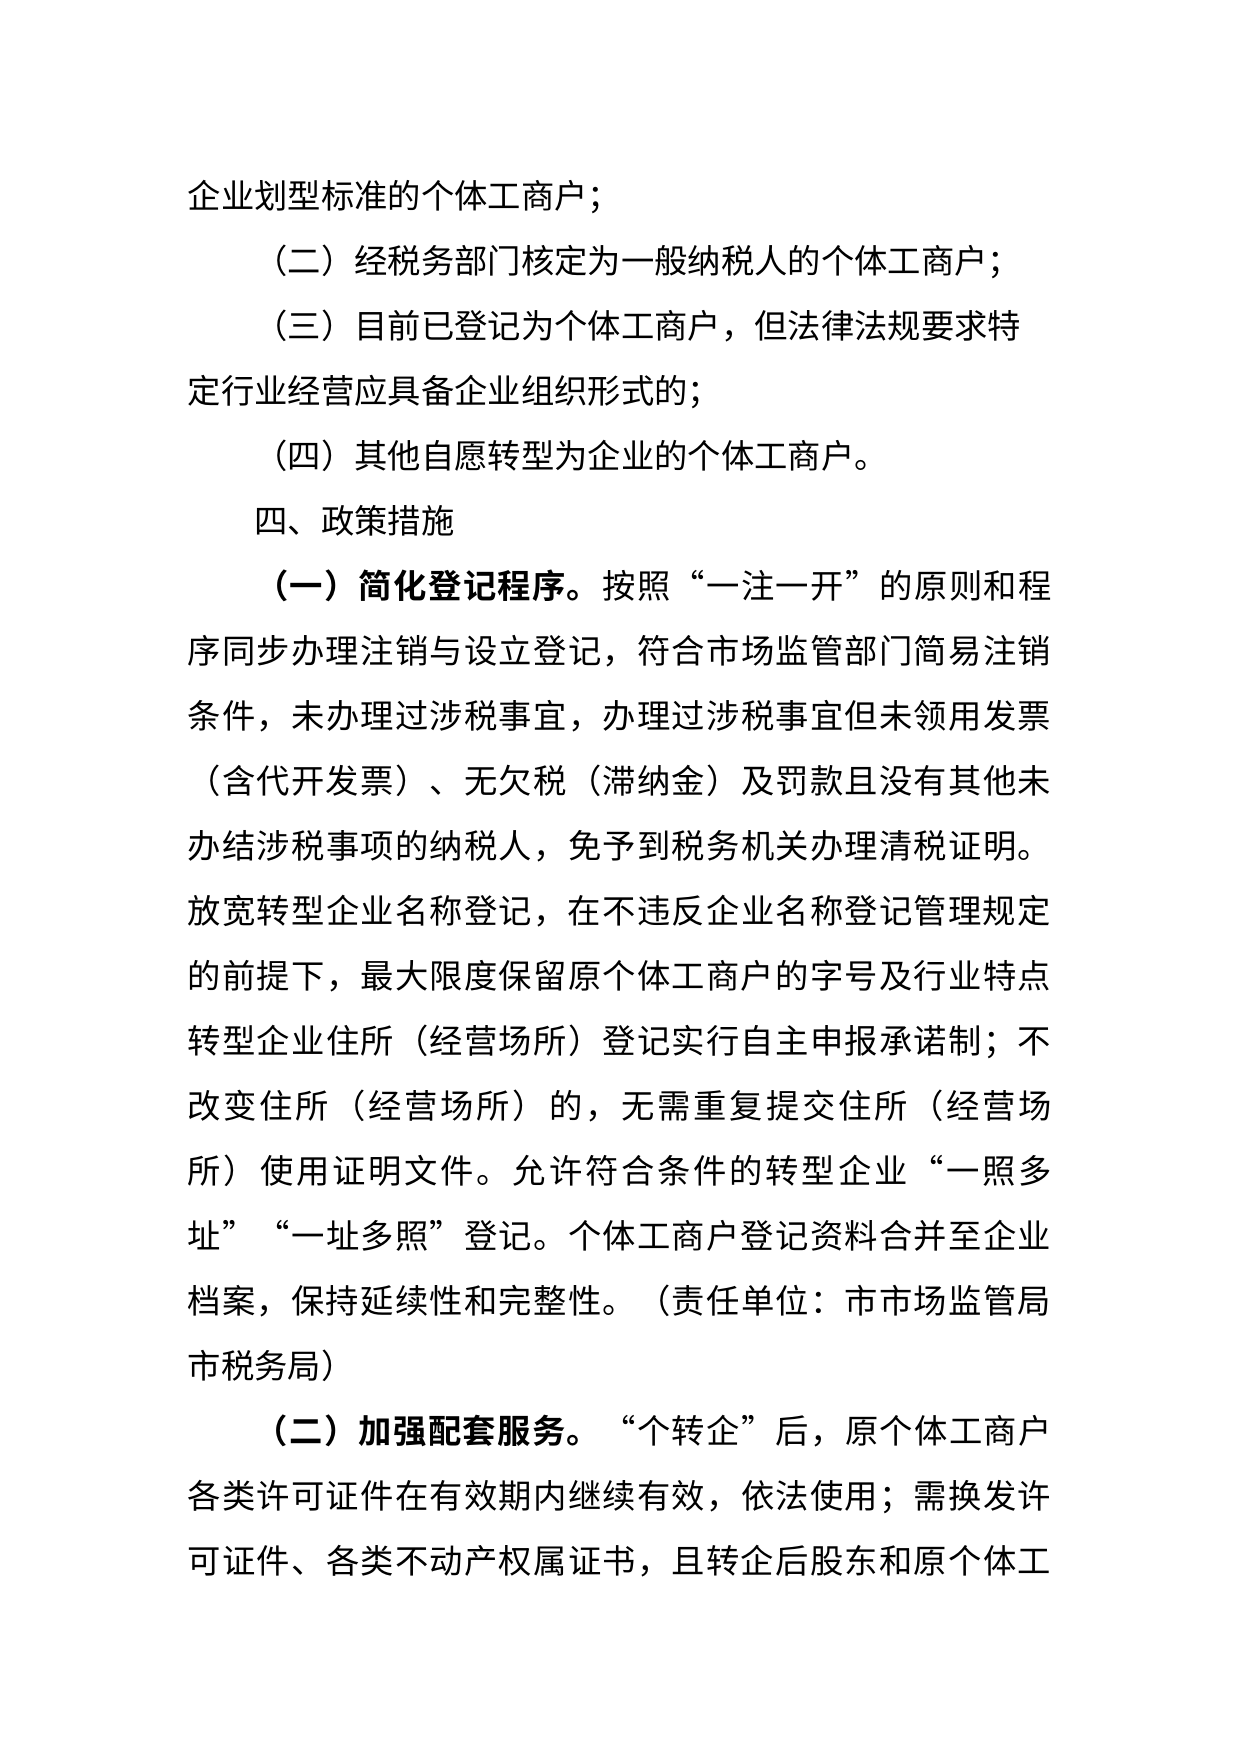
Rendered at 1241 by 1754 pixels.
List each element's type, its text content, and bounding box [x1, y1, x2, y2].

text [187, 1397, 1053, 1592]
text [187, 162, 1053, 227]
text （二）经税务部门核定为一般纳税人的个体工商户； [187, 227, 1053, 292]
text （一）简化登记程序。按照“一注一开”的原则和程序同步办理注销与设立登记，符合市场监管部门简易注销条件，未办理过涉税事宜，办理过涉税事宜但未领用发票（含代开发票）、无欠税（滞纳金）及罚款且没有其他未办结涉税事项的纳税人，免予到税务机关办理清税证明。放宽转型企业名称登记，在不违反企业名称登记管理规定的前提下，最大限度保留原个体工商户的字号及行业特点。转型企业住所（经营场所）登记实行自主申报承诺制；不改变住所（经营场所）的，无需重复提交住所（经营场所）使用证明文件。允许符合条件的转型企业“一照多址”“一址多照”登记。个体工商户登记资料合并至企业档案，保持延续性和完整性。（责任单位：市市场监管局、市税务局） [187, 552, 1053, 1397]
text （四）其他自愿转型为企业的个体工商户。 [187, 422, 1053, 487]
text 四、政策措施 [187, 487, 1053, 552]
text （三）目前已登记为个体工商户，但法律法规要求特定行业经营应具备企业组织形式的； [187, 292, 1053, 422]
